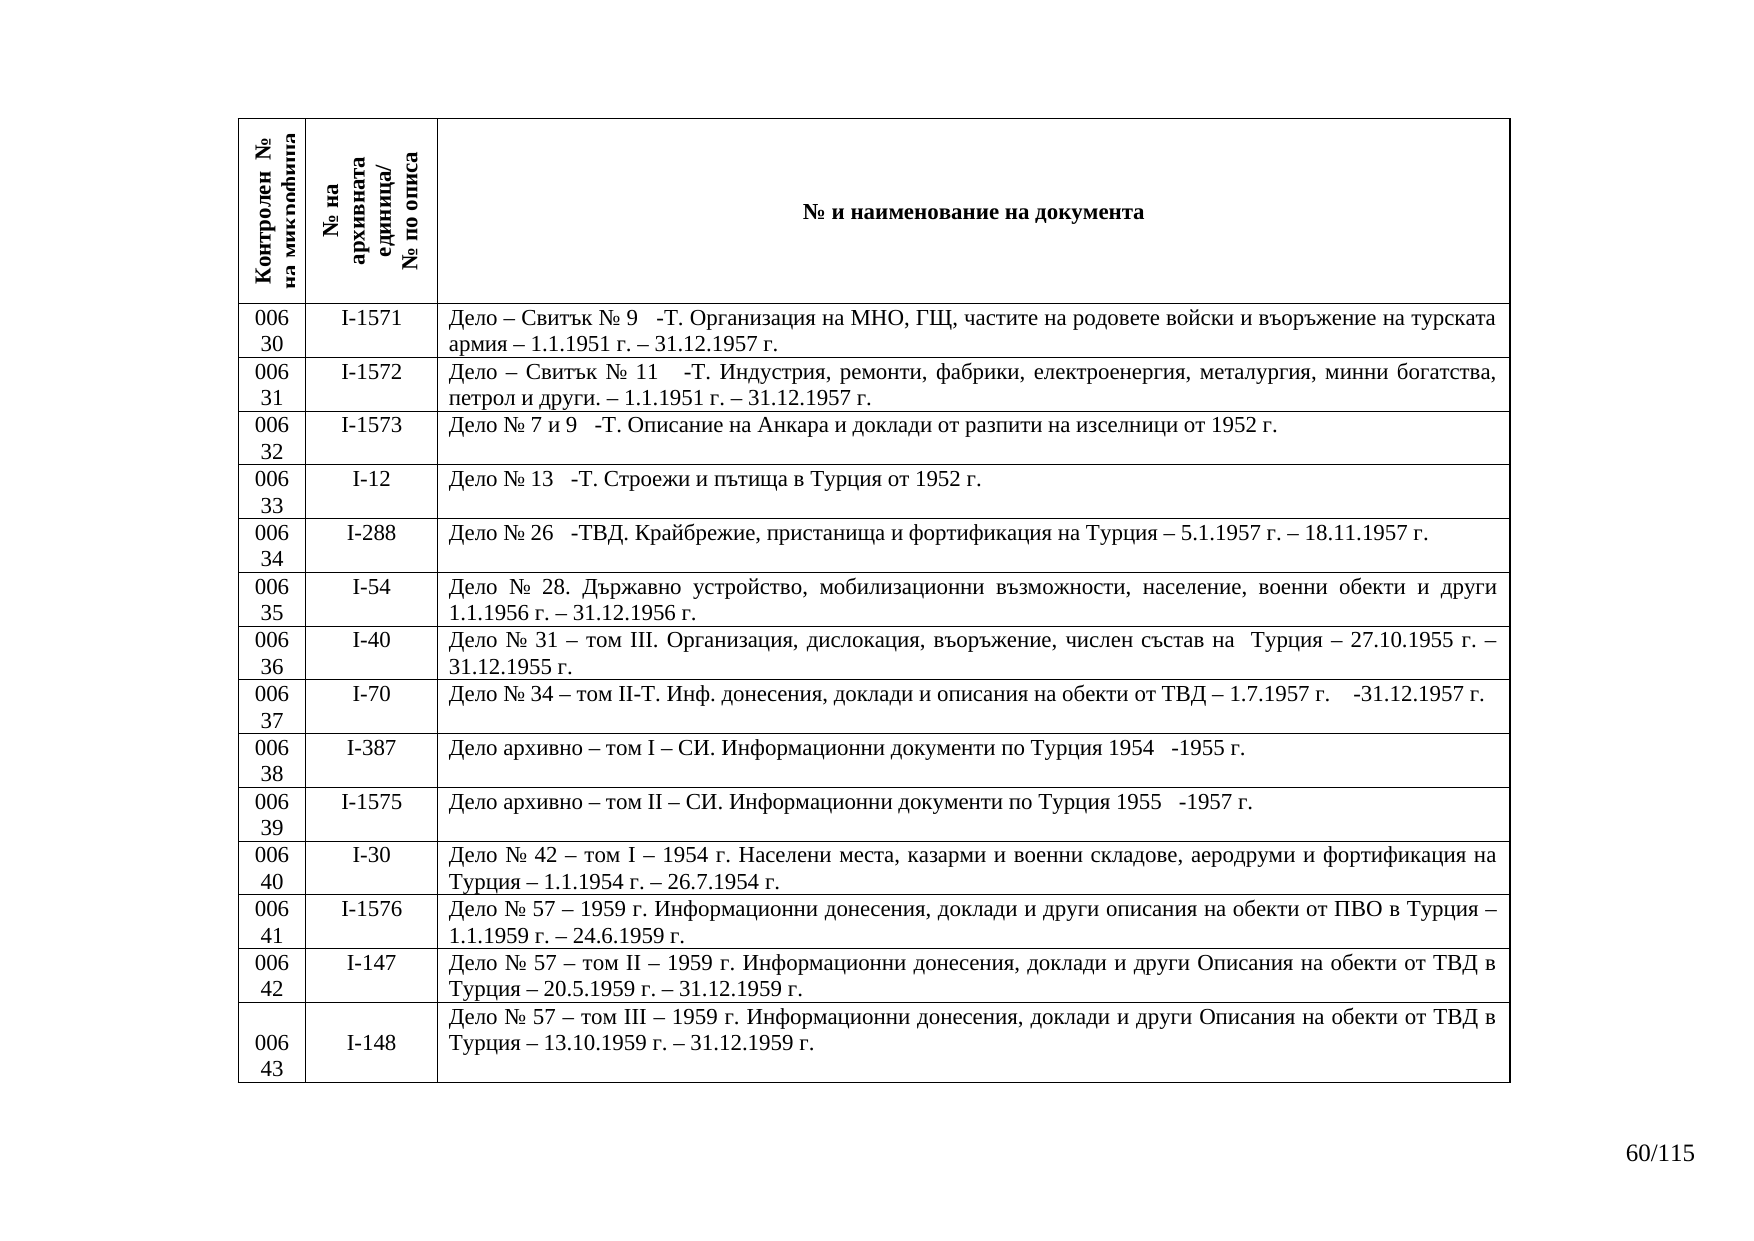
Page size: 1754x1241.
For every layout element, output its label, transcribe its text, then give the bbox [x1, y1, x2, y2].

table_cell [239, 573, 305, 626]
table_header № на архивната единица/ № по описа [306, 119, 437, 303]
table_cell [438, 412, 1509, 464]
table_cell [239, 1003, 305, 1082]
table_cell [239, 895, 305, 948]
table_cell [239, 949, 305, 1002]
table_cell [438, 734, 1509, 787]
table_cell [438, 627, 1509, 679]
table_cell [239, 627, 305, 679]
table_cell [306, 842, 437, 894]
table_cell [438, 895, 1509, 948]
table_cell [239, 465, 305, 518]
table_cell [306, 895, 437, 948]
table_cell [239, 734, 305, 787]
table_header № и наименование на документа [438, 119, 1509, 303]
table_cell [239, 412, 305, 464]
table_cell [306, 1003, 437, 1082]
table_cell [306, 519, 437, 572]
table_header Контролен № на микрофиша [239, 119, 305, 303]
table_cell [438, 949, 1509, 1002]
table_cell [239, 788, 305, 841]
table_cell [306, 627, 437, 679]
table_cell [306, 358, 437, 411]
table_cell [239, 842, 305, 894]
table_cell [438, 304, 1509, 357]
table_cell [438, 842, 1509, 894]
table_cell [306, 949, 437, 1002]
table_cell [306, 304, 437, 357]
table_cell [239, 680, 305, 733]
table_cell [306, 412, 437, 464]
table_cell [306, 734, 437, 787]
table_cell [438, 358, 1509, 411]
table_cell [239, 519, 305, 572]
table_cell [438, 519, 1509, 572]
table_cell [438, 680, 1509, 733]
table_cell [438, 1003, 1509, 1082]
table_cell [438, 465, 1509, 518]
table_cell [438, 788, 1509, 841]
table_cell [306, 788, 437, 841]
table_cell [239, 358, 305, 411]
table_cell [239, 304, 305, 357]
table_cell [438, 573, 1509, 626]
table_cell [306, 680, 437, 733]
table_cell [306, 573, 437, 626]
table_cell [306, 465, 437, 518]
